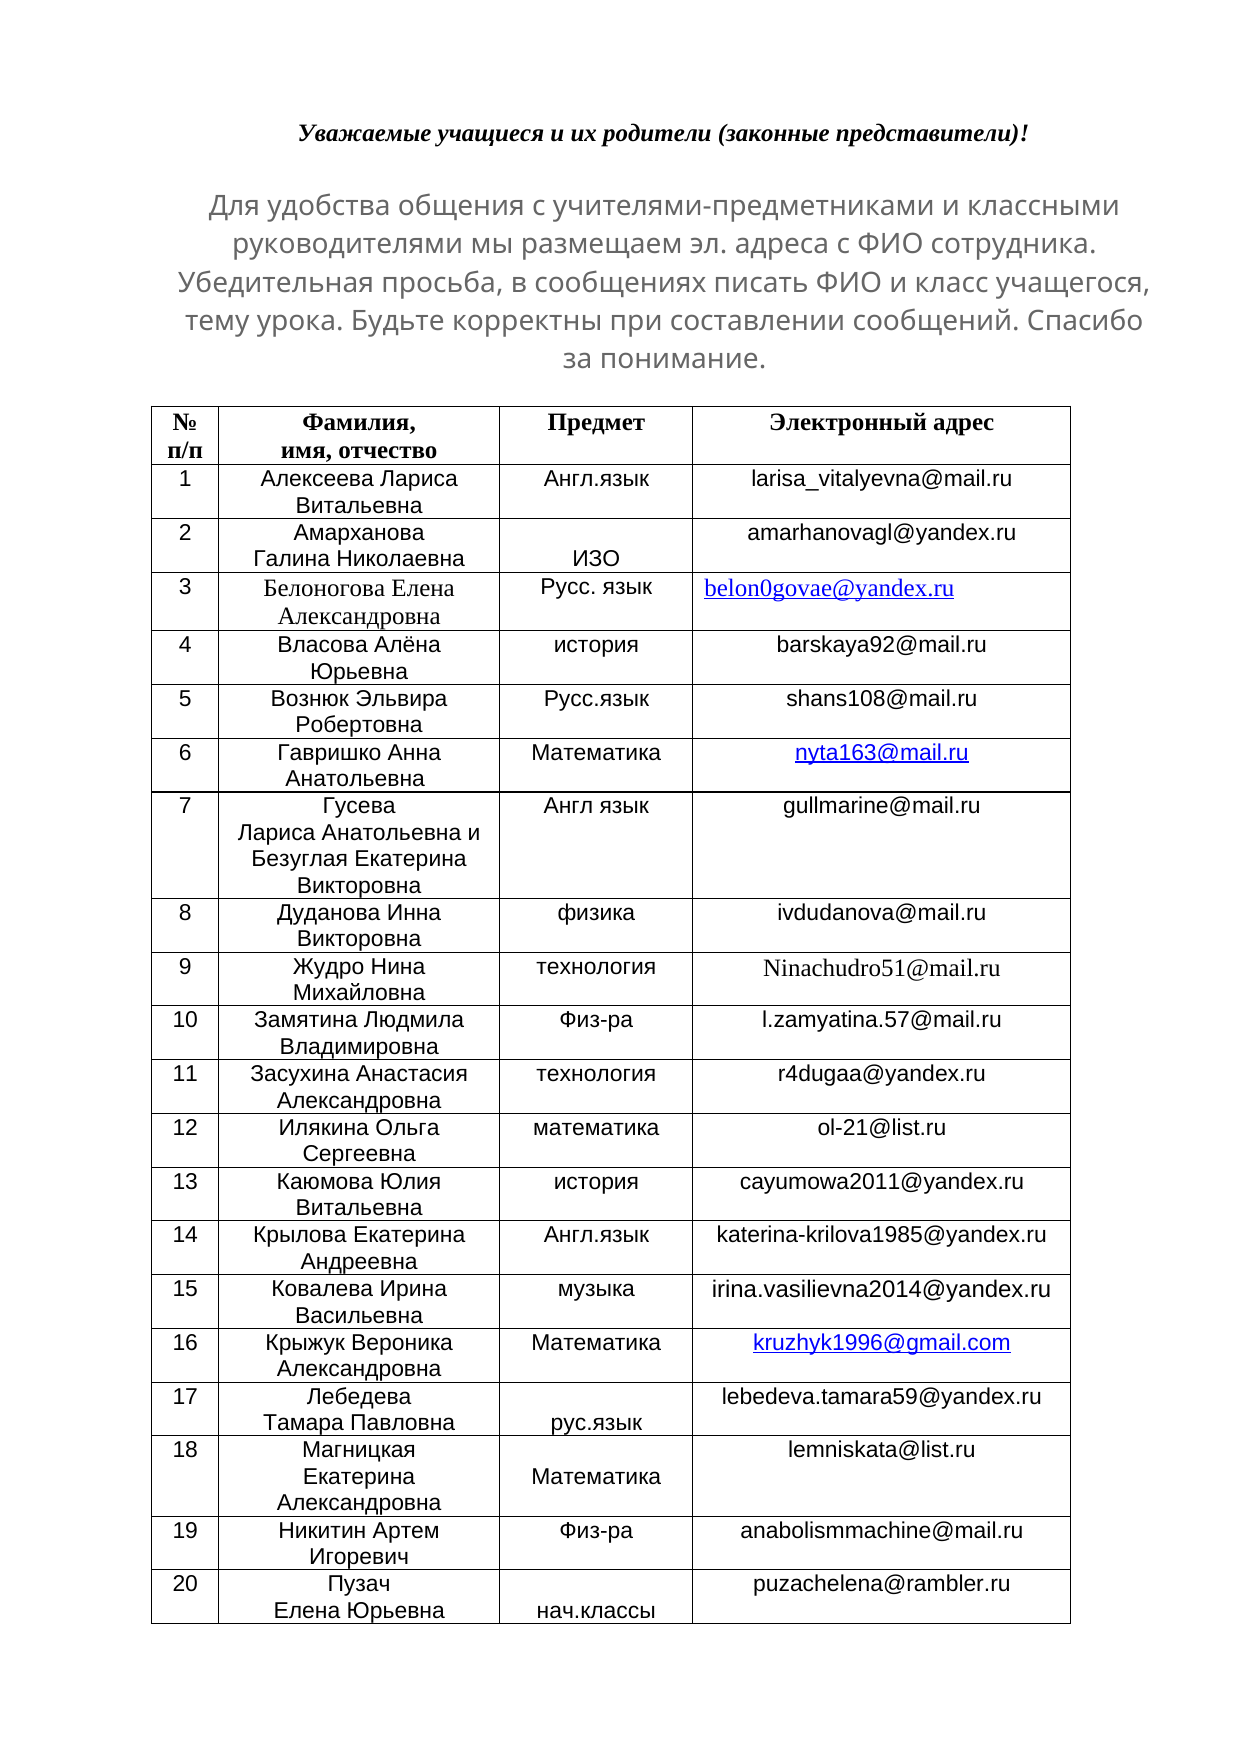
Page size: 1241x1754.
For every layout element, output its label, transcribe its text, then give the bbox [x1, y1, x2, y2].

table_cell технология [500, 1060, 692, 1113]
table_cell l.zamyatina.57@mail.ru [693, 1006, 1070, 1059]
table_header № п/п [152, 407, 218, 464]
table_cell Русс.язык [500, 685, 692, 738]
table_cell 13 [152, 1168, 218, 1220]
table_cell kruzhyk1996@gmail.com [693, 1329, 1070, 1382]
table_cell Ковалева Ирина Васильевна [219, 1275, 499, 1328]
table_cell Илякина Ольга Сергеевна [219, 1114, 499, 1167]
table_cell Русс. язык [500, 573, 692, 630]
table_cell 16 [152, 1329, 218, 1382]
table_cell Вознюк Эльвира Робертовна [219, 685, 499, 738]
table_cell belon0govae@yandex.ru [693, 573, 1070, 630]
table_cell Алексеева Лариса Витальевна [219, 465, 499, 518]
text Уважаемые учащиеся и их родители (законные представители)! [177, 118, 1152, 147]
table_cell 19 [152, 1517, 218, 1569]
table_cell Амарханова Галина Николаевна [219, 519, 499, 572]
table_cell cayumowa2011@yandex.ru [693, 1168, 1070, 1220]
table_cell Замятина Людмила Владимировна [219, 1006, 499, 1059]
table_cell Математика [500, 1329, 692, 1382]
table_cell 20 [152, 1570, 218, 1623]
table_cell Гусева Лариса Анатольевна и Безуглая Екатерина Викторовна [219, 793, 499, 898]
table_cell 15 [152, 1275, 218, 1328]
table_cell larisa_vitalyevna@mail.ru [693, 465, 1070, 518]
table_header Фамилия, имя, отчество [219, 407, 499, 464]
table_cell katerina-krilova1985@yandex.ru [693, 1221, 1070, 1274]
table_cell математика [500, 1114, 692, 1167]
table_cell Пузач Елена Юрьевна [219, 1570, 499, 1623]
table_cell Дуданова Инна Викторовна [219, 899, 499, 952]
table_cell Англ язык [500, 793, 692, 898]
table_cell история [500, 631, 692, 684]
table_cell Физ-ра [500, 1517, 692, 1569]
table_cell технология [500, 953, 692, 1005]
table_cell Крыжук Вероника Александровна [219, 1329, 499, 1382]
table_cell 14 [152, 1221, 218, 1274]
table_cell 10 [152, 1006, 218, 1059]
table_cell 4 [152, 631, 218, 684]
table_cell irina.vasilievna2014@yandex.ru [693, 1275, 1070, 1328]
table_cell ol-21@list.ru [693, 1114, 1070, 1167]
table_cell нач.классы [500, 1570, 692, 1623]
table_cell Гавришко Анна Анатольевна [219, 739, 499, 791]
table_cell 17 [152, 1383, 218, 1435]
table_cell физика [500, 899, 692, 952]
table_cell Белоногова Елена Александровна [441, 573, 499, 630]
table_cell Лебедева Тамара Павловна [219, 1383, 499, 1435]
table_cell ivdudanova@mail.ru [693, 899, 1070, 952]
table_cell 8 [152, 899, 218, 952]
table_cell r4dugaa@yandex.ru [693, 1060, 1070, 1113]
table_cell 6 [152, 739, 218, 791]
table_cell 7 [152, 793, 218, 898]
table_cell Англ.язык [500, 465, 692, 518]
table_cell Физ-ра [500, 1006, 692, 1059]
text Для удобства общения с учителями-предметниками и классными руководителями мы размещаем эл. адреса с ФИО сотрудника. Убедительная просьба, в сообщениях писать ФИО и класс учащегося, тему урока. Будьте корректны при составлении сообщений. Спасибо за понимание. [177, 185, 1152, 377]
table_cell 9 [152, 953, 218, 1005]
table_cell рус.язык [500, 1383, 692, 1435]
table_cell 3 [152, 573, 218, 630]
table_cell Крылова Екатерина Андреевна [219, 1221, 499, 1274]
table_cell 12 [152, 1114, 218, 1167]
table_cell Ninachudro51@mail.ru [693, 953, 1070, 1005]
table_header Электронный адрес [693, 407, 1070, 464]
table_cell Математика [500, 739, 692, 791]
table_cell lebedeva.tamara59@yandex.ru [693, 1383, 1070, 1435]
table_cell Каюмова Юлия Витальевна [219, 1168, 499, 1220]
table_cell 5 [152, 685, 218, 738]
table_cell Власова Алёна Юрьевна [219, 631, 499, 684]
table_cell shans108@mail.ru [693, 685, 1070, 738]
table_cell 1 [152, 465, 218, 518]
table_cell Англ.язык [500, 1221, 692, 1274]
table_cell amarhanovagl@yandex.ru [693, 519, 1070, 572]
table_cell Никитин Артем Игоревич [219, 1517, 499, 1569]
table_cell Белоногова Елена Александровна [219, 573, 277, 630]
table_cell Магницкая Екатерина Александровна [219, 1436, 499, 1516]
table_header Предмет [500, 407, 692, 464]
table_cell puzachelena@rambler.ru [693, 1570, 1070, 1623]
table_cell музыка [500, 1275, 692, 1328]
table_cell 18 [152, 1436, 218, 1516]
table_cell barskaya92@mail.ru [693, 631, 1070, 684]
table_cell 11 [152, 1060, 218, 1113]
table_cell 2 [152, 519, 218, 572]
table_cell история [500, 1168, 692, 1220]
table_cell Жудро Нина Михайловна [219, 953, 499, 1005]
table_cell anabolismmachine@mail.ru [693, 1517, 1070, 1569]
table_cell ИЗО [500, 519, 692, 572]
table_cell lemniskata@list.ru [693, 1436, 1070, 1516]
table_cell nyta163@mail.ru [693, 739, 1070, 791]
table_cell Засухина Анастасия Александровна [219, 1060, 499, 1113]
table_cell Математика [500, 1436, 692, 1516]
table_cell gullmarine@mail.ru [693, 793, 1070, 898]
